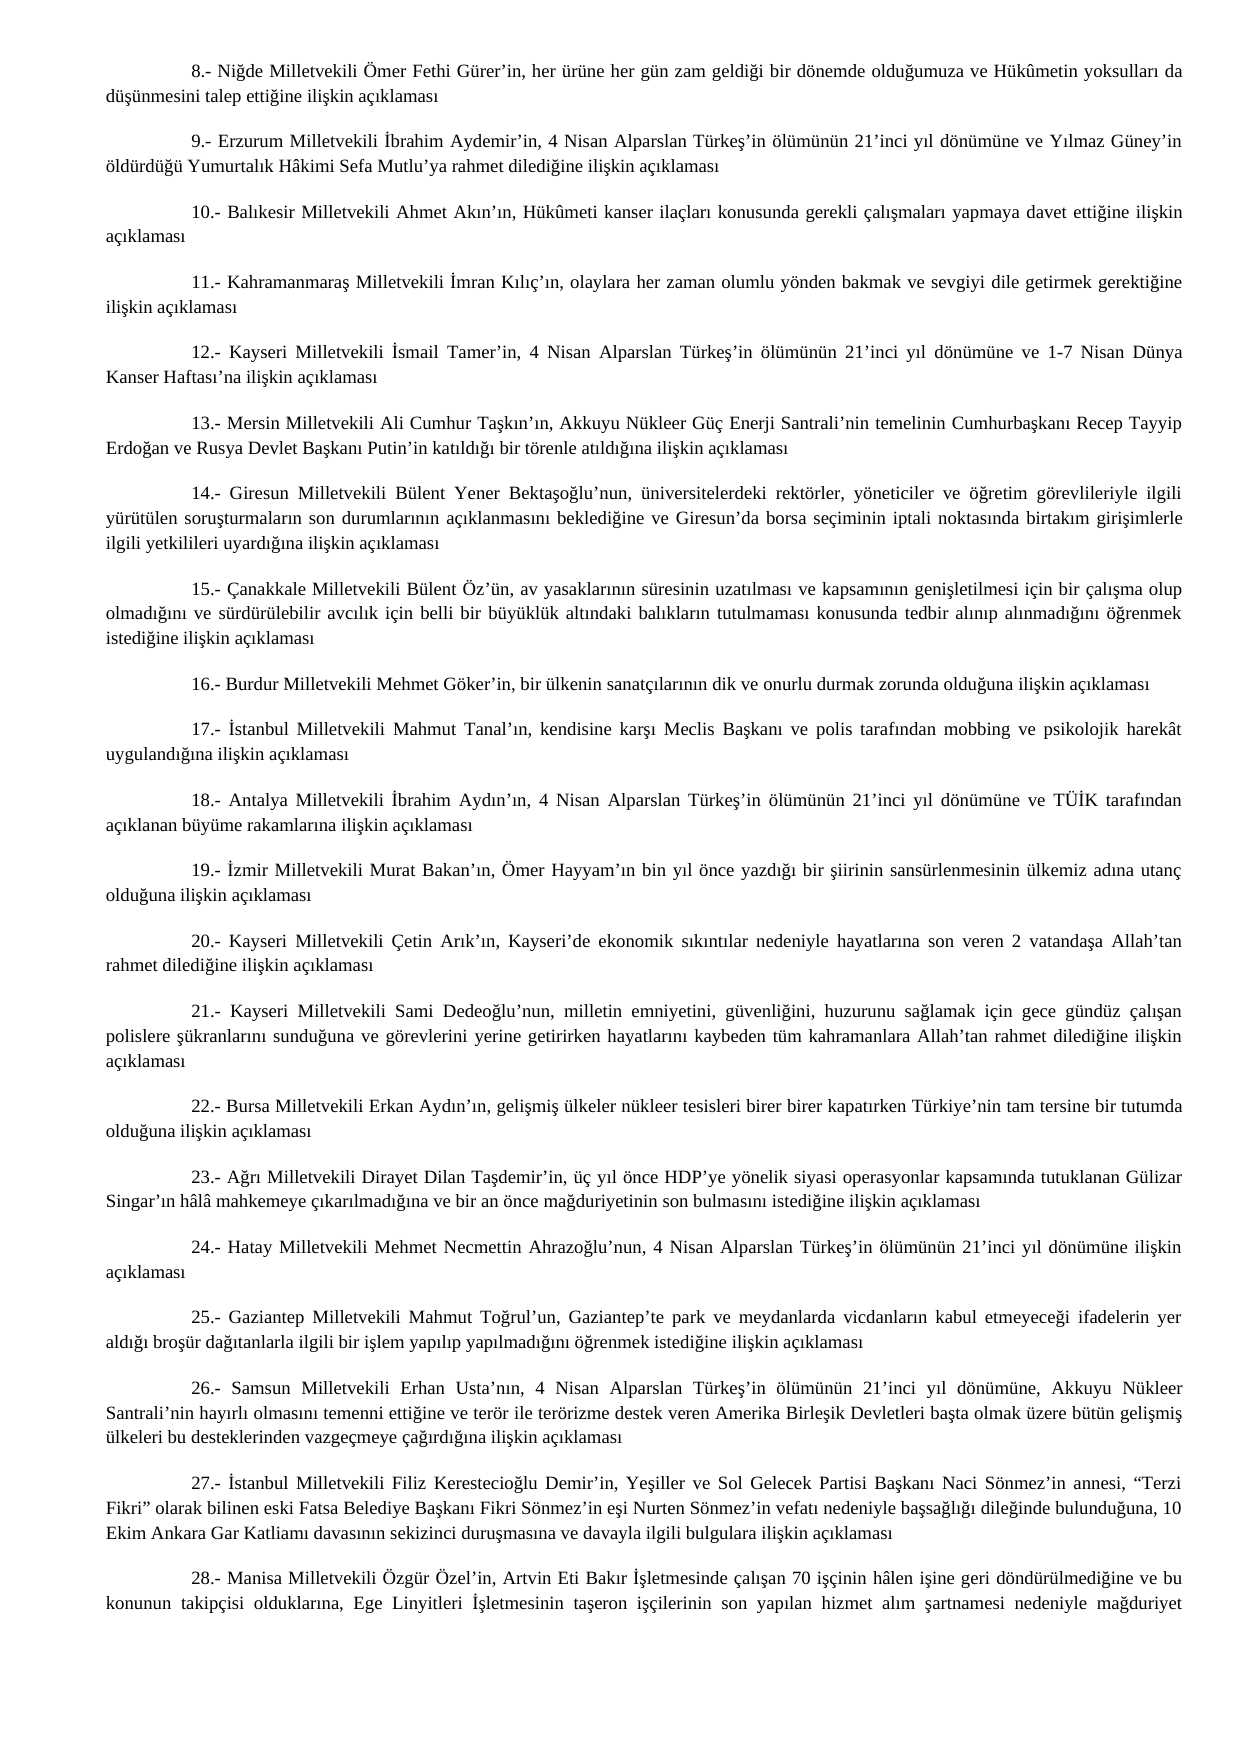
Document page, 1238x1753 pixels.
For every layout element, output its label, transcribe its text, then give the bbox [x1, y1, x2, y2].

text 18.- Antalya Milletvekili İbrahim Aydın’ın, 4 Nisan Alparslan Türkeş’in ölümünün 21’inci yıl dönümüne ve TÜİK tarafından açıklanan büyüme rakamlarına ilişkin açıklaması [106, 789, 1184, 835]
text 13.- Mersin Milletvekili Ali Cumhur Taşkın’ın, Akkuyu Nükleer Güç Enerji Santrali’nin temelinin Cumhurbaşkanı Recep Tayyip Erdoğan ve Rusya Devlet Başkanı Putin’in katıldığı bir törenle atıldığına ilişkin açıklaması [106, 412, 1184, 458]
text 14.- Giresun Milletvekili Bülent Yener Bektaşoğlu’nun, üniversitelerdeki rektörler, yöneticiler ve öğretim görevlileriyle ilgili yürütülen soruşturmaların son durumlarının açıklanmasını beklediğine ve Giresun’da borsa seçiminin iptali noktasında birtakım girişimlerle ilgili yetkilileri uyardığına ilişkin açıklaması [106, 482, 1184, 553]
text 26.- Samsun Milletvekili Erhan Usta’nın, 4 Nisan Alparslan Türkeş’in ölümünün 21’inci yıl dönümüne, Akkuyu Nükleer Santrali’nin hayırlı olmasını temenni ettiğine ve terör ile terörizme destek veren Amerika Birleşik Devletleri başta olmak üzere bütün gelişmiş ülkeleri bu desteklerinden vazgeçmeye çağırdığına ilişkin açıklaması [106, 1377, 1184, 1448]
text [106, 1567, 1184, 1613]
text 20.- Kayseri Milletvekili Çetin Arık’ın, Kayseri’de ekonomik sıkıntılar nedeniyle hayatlarına son veren 2 vatandaşa Allah’tan rahmet dilediğine ilişkin açıklaması [106, 929, 1184, 976]
text 24.- Hatay Milletvekili Mehmet Necmettin Ahrazoğlu’nun, 4 Nisan Alparslan Türkeş’in ölümünün 21’inci yıl dönümüne ilişkin açıklaması [106, 1236, 1184, 1282]
text 19.- İzmir Milletvekili Murat Bakan’ın, Ömer Hayyam’ın bin yıl önce yazdığı bir şiirinin sansürlenmesinin ülkemiz adına utanç olduğuna ilişkin açıklaması [106, 859, 1184, 905]
text 15.- Çanakkale Milletvekili Bülent Öz’ün, av yasaklarının süresinin uzatılması ve kapsamının genişletilmesi için bir çalışma olup olmadığını ve sürdürülebilir avcılık için belli bir büyüklük altındaki balıkların tutulmaması konusunda tedbir alınıp alınmadığını öğrenmek istediğine ilişkin açıklaması [106, 577, 1184, 648]
text 16.- Burdur Milletvekili Mehmet Göker’in, bir ülkenin sanatçılarının dik ve onurlu durmak zorunda olduğuna ilişkin açıklaması [106, 673, 1184, 694]
text 12.- Kayseri Milletvekili İsmail Tamer’in, 4 Nisan Alparslan Türkeş’in ölümünün 21’inci yıl dönümüne ve 1-7 Nisan Dünya Kanser Haftası’na ilişkin açıklaması [106, 341, 1184, 388]
text 22.- Bursa Milletvekili Erkan Aydın’ın, gelişmiş ülkeler nükleer tesisleri birer birer kapatırken Türkiye’nin tam tersine bir tutumda olduğuna ilişkin açıklaması [106, 1095, 1184, 1141]
text 23.- Ağrı Milletvekili Dirayet Dilan Taşdemir’in, üç yıl önce HDP’ye yönelik siyasi operasyonlar kapsamında tutuklanan Gülizar Singar’ın hâlâ mahkemeye çıkarılmadığına ve bir an önce mağduriyetinin son bulmasını istediğine ilişkin açıklaması [106, 1166, 1184, 1212]
text 21.- Kayseri Milletvekili Sami Dedeoğlu’nun, milletin emniyetini, güvenliğini, huzurunu sağlamak için gece gündüz çalışan polislere şükranlarını sunduğuna ve görevlerini yerine getirirken hayatlarını kaybeden tüm kahramanlara Allah’tan rahmet dilediğine ilişkin açıklaması [106, 1000, 1184, 1071]
text 27.- İstanbul Milletvekili Filiz Kerestecioğlu Demir’in, Yeşiller ve Sol Gelecek Partisi Başkanı Naci Sönmez’in annesi, “Terzi Fikri” olarak bilinen eski Fatsa Belediye Başkanı Fikri Sönmez’in eşi Nurten Sönmez’in vefatı nedeniyle başsağlığı dileğinde bulunduğuna, 10 Ekim Ankara Gar Katliamı davasının sekizinci duruşmasına ve davayla ilgili bulgulara ilişkin açıklaması [106, 1472, 1184, 1543]
text 8.- Niğde Milletvekili Ömer Fethi Gürer’in, her ürüne her gün zam geldiği bir dönemde olduğumuza ve Hükûmetin yoksulları da düşünmesini talep ettiğine ilişkin açıklaması [106, 60, 1184, 106]
text 11.- Kahramanmaraş Milletvekili İmran Kılıç’ın, olaylara her zaman olumlu yönden bakmak ve sevgiyi dile getirmek gerektiğine ilişkin açıklaması [106, 271, 1184, 317]
text 9.- Erzurum Milletvekili İbrahim Aydemir’in, 4 Nisan Alparslan Türkeş’in ölümünün 21’inci yıl dönümüne ve Yılmaz Güney’in öldürdüğü Yumurtalık Hâkimi Sefa Mutlu’ya rahmet dilediğine ilişkin açıklaması [106, 130, 1184, 176]
text 25.- Gaziantep Milletvekili Mahmut Toğrul’un, Gaziantep’te park ve meydanlarda vicdanların kabul etmeyeceği ifadelerin yer aldığı broşür dağıtanlarla ilgili bir işlem yapılıp yapılmadığını öğrenmek istediğine ilişkin açıklaması [106, 1306, 1184, 1353]
text 10.- Balıkesir Milletvekili Ahmet Akın’ın, Hükûmeti kanser ilaçları konusunda gerekli çalışmaları yapmaya davet ettiğine ilişkin açıklaması [106, 201, 1184, 247]
text 17.- İstanbul Milletvekili Mahmut Tanal’ın, kendisine karşı Meclis Başkanı ve polis tarafından mobbing ve psikolojik harekât uygulandığına ilişkin açıklaması [106, 718, 1184, 764]
